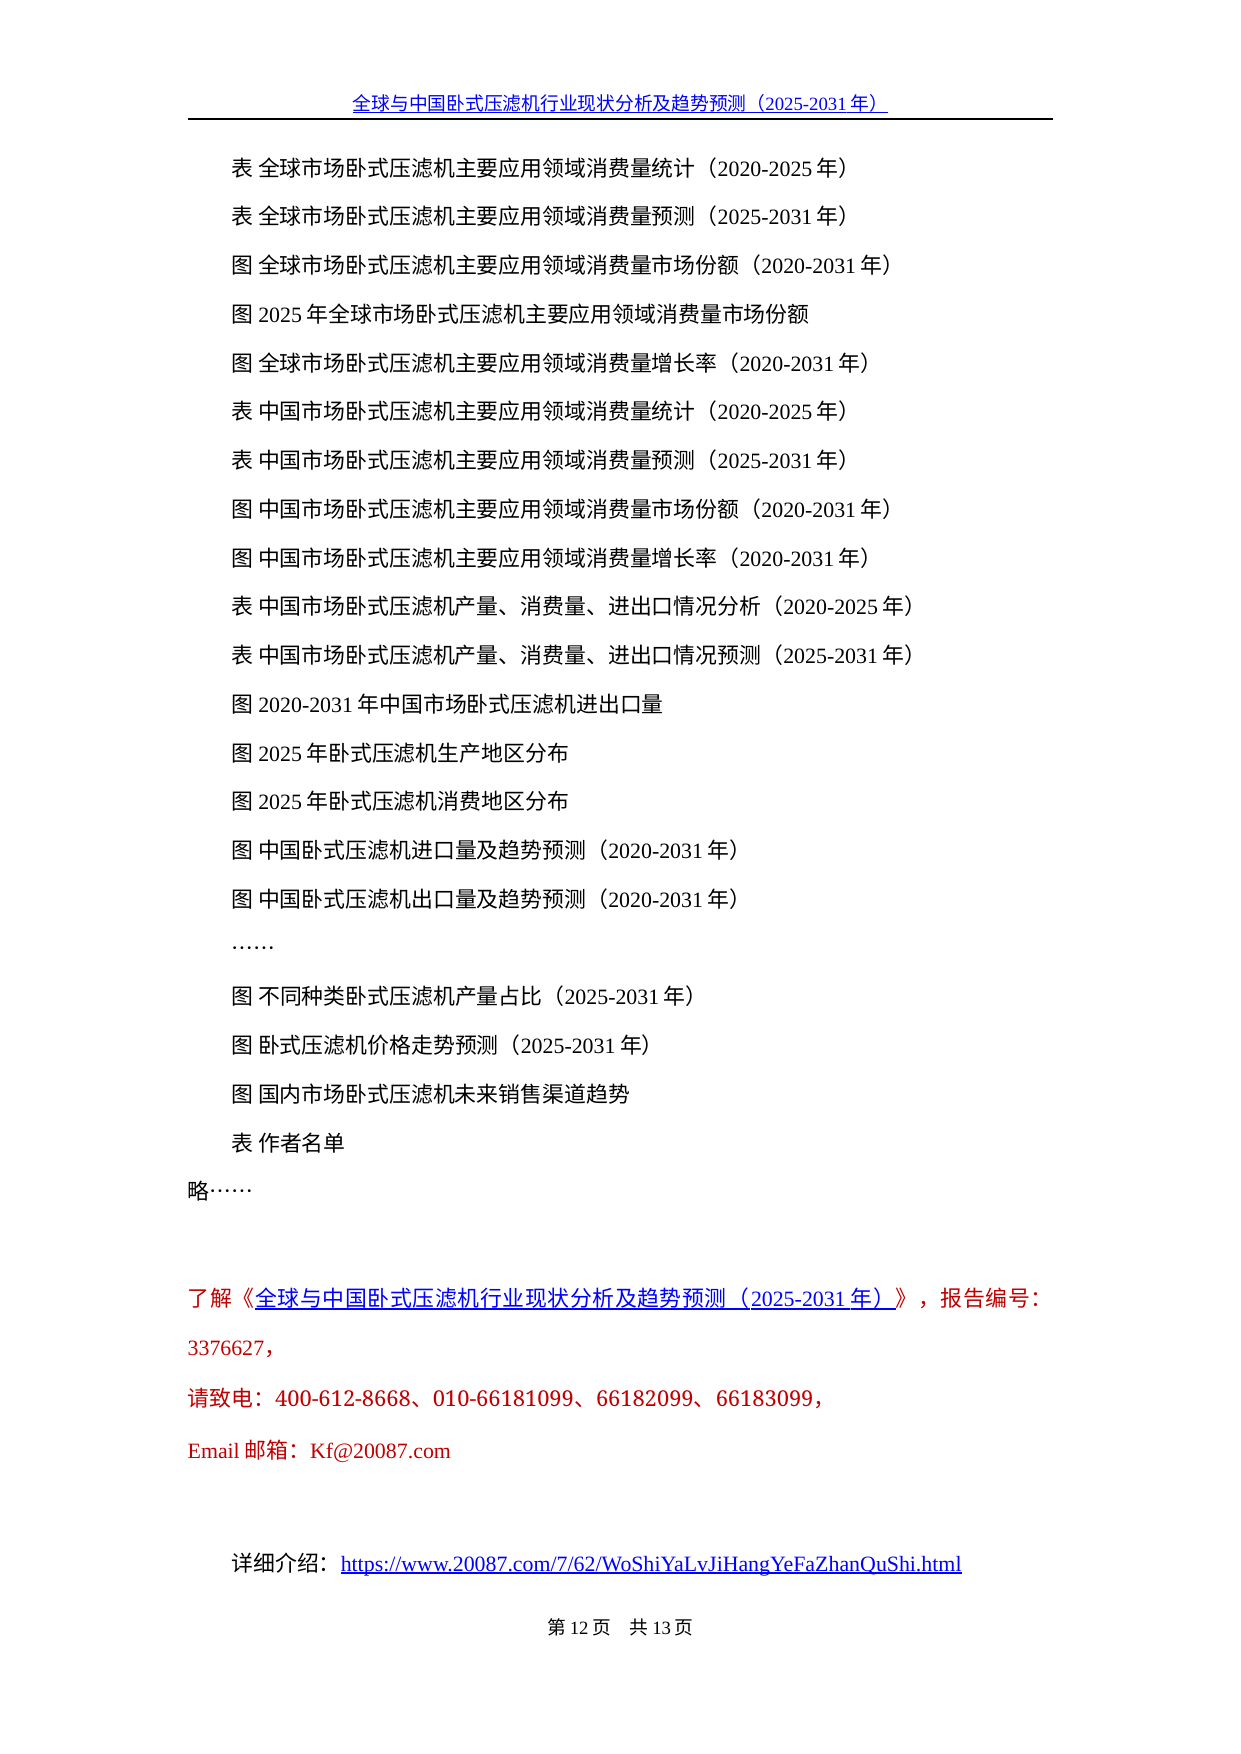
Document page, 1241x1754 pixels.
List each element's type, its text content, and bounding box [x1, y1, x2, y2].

text Email邮箱：Kf@20087.com [187, 1432, 1053, 1465]
text 了解《全球与中国卧式压滤机行业现状分析及趋势预测（2025-2031年）》，报告编号：3376627， [187, 1280, 1053, 1362]
text 详细介绍：https://www.20087.com/7/62/WoShiYaLvJiHangYeFaZhanQuShi.html [187, 1545, 1053, 1578]
text 请致电：400-612-8668、010-66181099、66182099、66183099， [187, 1381, 1053, 1413]
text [187, 150, 1053, 1206]
